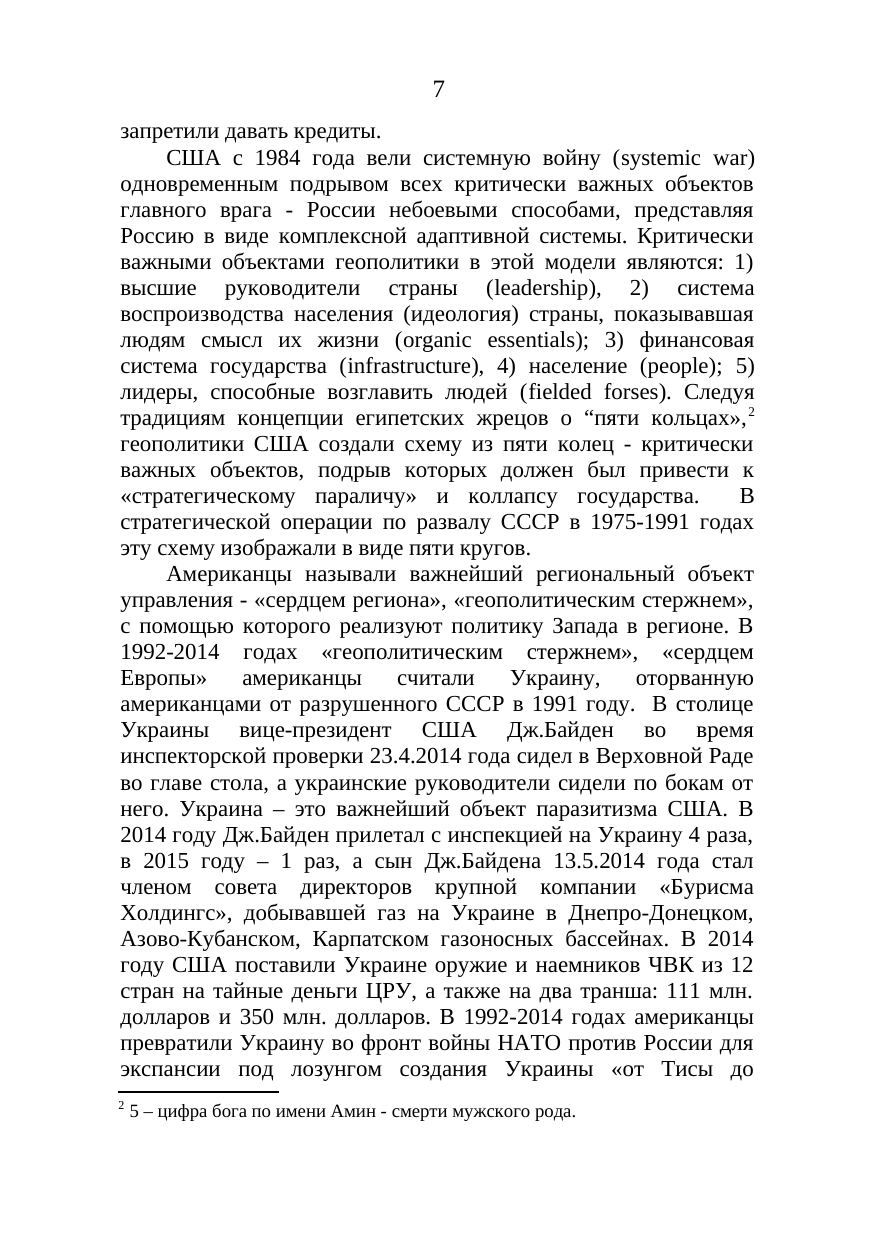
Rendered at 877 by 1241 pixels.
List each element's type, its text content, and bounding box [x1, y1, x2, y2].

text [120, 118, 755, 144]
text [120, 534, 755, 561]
text США с 1984 года вели системную войну (systemic war) одновременным подрывом всех критически важных объектов главного врага - России небоевыми способами, представляя Россию в виде комплексной адаптивной системы. Критически важными объектами геополитики в этой модели являются: 1) высшие руководители страны (leadership), 2) система воспроизводства населения (идеология) страны, показывавшая людям смысл их жизни (organic essentials); 3) финансовая система государства (infrastructure), 4) население (people); 5) лидеры, способные возглавить людей (fielded forses). Следуя традициям концепции египетских жрецов о “пяти кольцах», геополитики США создали схему из пяти колец - критически важных объектов, подрыв которых должен был привести к «стратегическому параличу» и коллапсу государства. В стратегической операции по развалу СССР в 1975-1991 годах эту схему изображали в виде пяти кругов. [120, 144, 755, 508]
